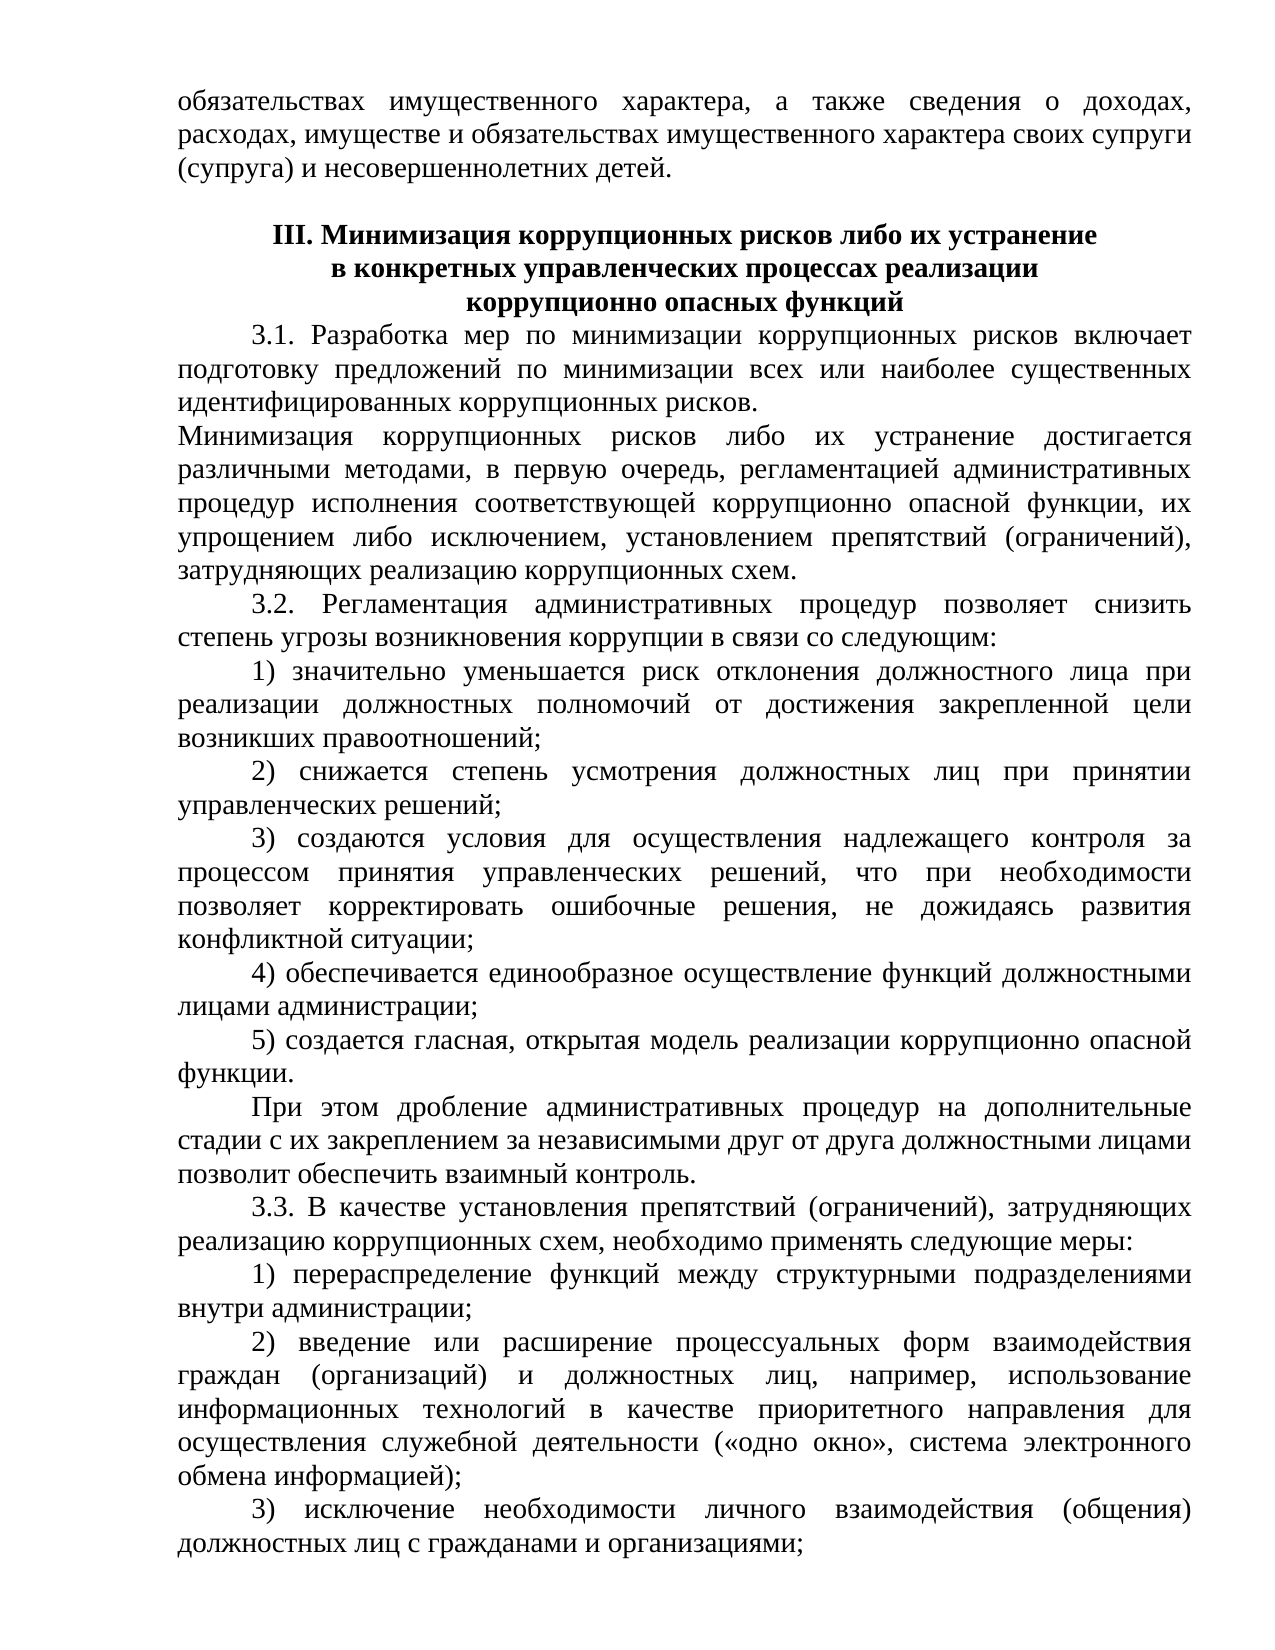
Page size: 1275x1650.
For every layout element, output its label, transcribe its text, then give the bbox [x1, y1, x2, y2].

text коррупционно опасных функций [177, 284, 1192, 317]
text 3.3. В качестве установления препятствий (ограничений), затрудняющих реализацию коррупционных схем, необходимо применять следующие меры: [177, 1189, 1192, 1257]
text 1) перераспределение функций между структурными подразделениями внутри администрации; [177, 1257, 1192, 1324]
text 5) создается гласная, открытая модель реализации коррупционно опасной функции. [177, 1022, 1192, 1089]
text 3) создаются условия для осуществления надлежащего контроля за процессом принятия управленческих решений, что при необходимости позволяет корректировать ошибочные решения, не дожидаясь развития конфликтной ситуации; [177, 821, 1192, 955]
text 2) снижается степень усмотрения должностных лиц при принятии управленческих решений; [177, 753, 1192, 821]
text 4) обеспечивается единообразное осуществление функций должностными лицами администрации; [177, 955, 1192, 1022]
text 3.2. Регламентация административных процедур позволяет снизить степень угрозы возникновения коррупции в связи со следующим: [177, 586, 1192, 653]
text 2) введение или расширение процессуальных форм взаимодействия граждан (организаций) и должностных лиц, например, использование информационных технологий в качестве приоритетного направления для осуществления служебной деятельности («одно окно», система электронного обмена информацией); [177, 1324, 1192, 1491]
text При этом дробление административных процедур на дополнительные стадии с их закреплением за независимыми друг от друга должностными лицами позволит обеспечить взаимный контроль. [177, 1089, 1192, 1189]
text 3.1. Разработка мер по минимизации коррупционных рисков включает подготовку предложений по минимизации всех или наиболее существенных идентифицированных коррупционных рисков. [177, 317, 1192, 418]
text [177, 83, 1192, 183]
text Минимизация коррупционных рисков либо их устранение достигается различными методами, в первую очередь, регламентацией административных процедур исполнения соответствующей коррупционно опасной функции, их упрощением либо исключением, установлением препятствий (ограничений), затрудняющих реализацию коррупционных схем. [177, 418, 1192, 586]
text 3) исключение необходимости личного взаимодействия (общения) должностных лиц с гражданами и организациями; [177, 1491, 1192, 1558]
text в конкретных управленческих процессах реализации [177, 250, 1192, 284]
text III. Минимизация коррупционных рисков либо их устранение [177, 217, 1192, 250]
text 1) значительно уменьшается риск отклонения должностного лица при реализации должностных полномочий от достижения закрепленной цели возникших правоотношений; [177, 653, 1192, 753]
